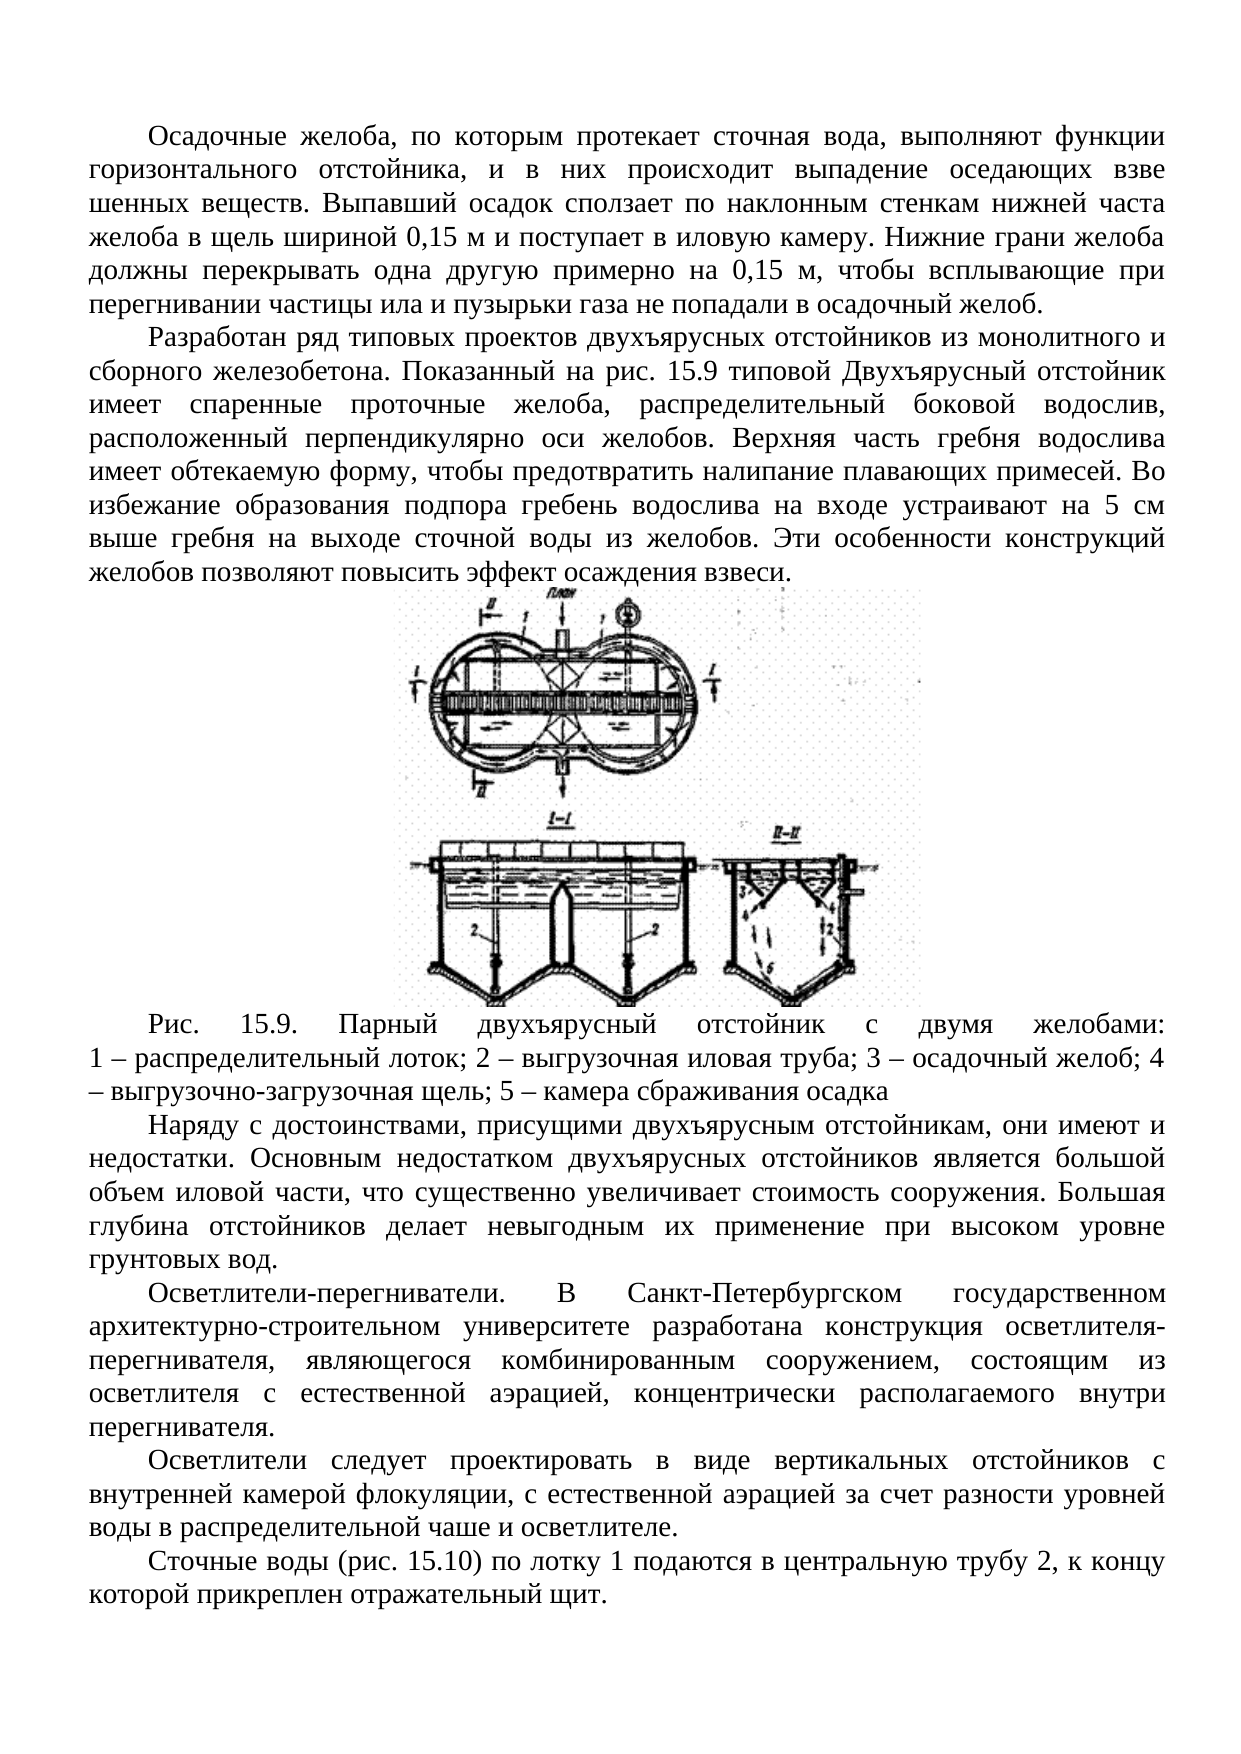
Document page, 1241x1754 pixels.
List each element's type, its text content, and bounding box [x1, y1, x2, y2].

text Осветлители следует проектировать в виде вертикальных отстойников с внутренней камерой флокуляции, с естественной аэрацией за счет разности уровней воды в распределительной чаше и осветлителе. [88, 1442, 1167, 1543]
text Осадочные желоба, по которым протекает сточная вода, выполняют функции горизонтального отстойника, и в них происходит выпадение оседающих взве шенных веществ. Выпавший осадок сползает по наклонным стенкам нижней часта желоба в щель шириной 0,15 м и поступает в иловую камеру. Нижние грани желоба должны перекрывать одна другую примерно на 0,15 м, чтобы всплывающие при перегнивании частицы ила и пузырьки газа не попадали в осадочный желоб. [88, 118, 1167, 319]
text Наряду с достоинствами, присущими двухъярусным отстойникам, они имеют и недостатки. Основным недостатком двухъярусных отстойников является большой объем иловой части, что существенно увеличивает стоимость сооружения. Большая глубина отстойников делает невыгодным их применение при высоком уровне грунтовых вод. [88, 1107, 1167, 1275]
text Осветлители-перегниватели. В Санкт-Петербургском государственном архитектурно-строительном университете разработана конструкция осветлителя-перегнивателя, являющегося комбинированным сооружением, состоящим из осветлителя с естественной аэрацией, концентрически располагаемого внутри перегнивателя. [88, 1275, 1167, 1442]
text Разработан ряд типовых проектов двухъярусных отстойников из монолитного и сборного железобетона. Показанный на рис. 15.9 типовой Двухъярусный отстойник имеет спаренные проточные желоба, распределительный боковой водослив, расположенный перпендикулярно оси желобов. Верхняя часть гребня водослива имеет обтекаемую форму, чтобы предотвратить налипание плавающих примесей. Во избежание образования подпора гребень водослива на входе устраивают на 5 см выше гребня на выходе сточной воды из желобов. Эти особенности конструкций желобов позволяют повысить эффект осаждения взвеси. [88, 319, 1167, 588]
text Рис. 15.9. Парный двухъярусный отстойник с двумя желобами: 1 – распределительный лоток; 2 – выгрузочная иловая труба; 3 – осадочный желоб; 4 – выгрузочно-загрузочная щель; 5 – камера сбраживания осадка [88, 1006, 1167, 1107]
picture [393, 587, 921, 1007]
text Сточные воды (рис. 15.10) по лотку 1 подаются в центральную трубу 2, к концу которой прикреплен отражательный щит. [88, 1543, 1167, 1610]
